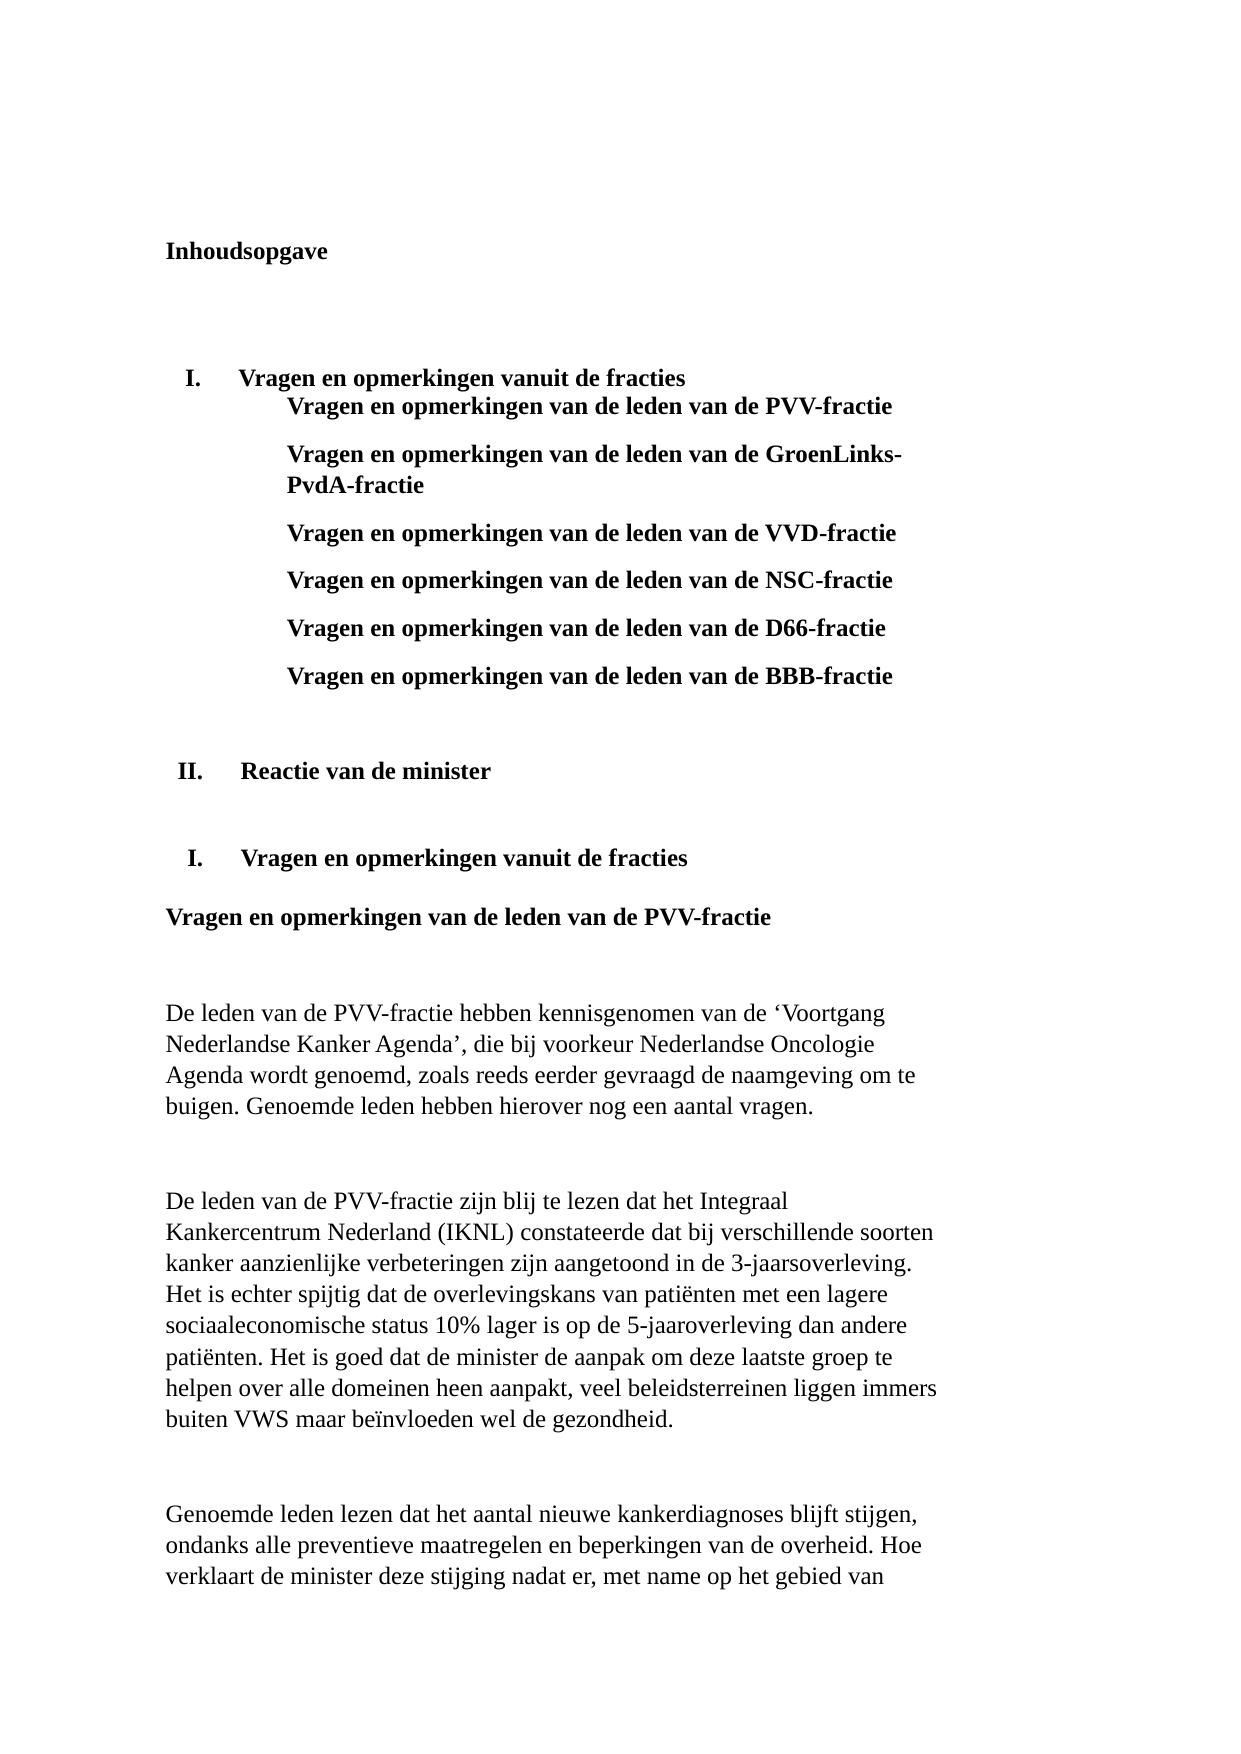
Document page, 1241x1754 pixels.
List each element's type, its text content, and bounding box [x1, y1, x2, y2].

text Vragen en opmerkingen van de leden van de D66-fractie [213, 613, 950, 642]
list Vragen en opmerkingen vanuit de fracties [201, 363, 950, 391]
text Inhoudsopgave [165, 236, 950, 296]
text De leden van de PVV-fractie zijn blij te lezen dat het Integraal Kankercentrum Nederland (IKNL) constateerde dat bij verschillende soorten kanker aanzienlijke verbeteringen zijn aangetoond in de 3-jaarsoverleving. Het is echter spijtig dat de overlevingskans van patiënten met een lagere sociaaleconomische status 10% lager is op de 5-jaaroverleving dan andere patiënten. Het is goed dat de minister de aanpak om deze laatste groep te helpen over alle domeinen heen aanpakt, veel beleidsterreinen liggen immers buiten VWS maar beïnvloeden wel de gezondheid. [165, 1186, 950, 1432]
text Vragen en opmerkingen van de leden van de GroenLinks-PvdA-fractie [287, 439, 950, 499]
list Reactie van de minister [203, 756, 950, 785]
text De leden van de PVV-fractie hebben kennisgenomen van de ‘Voortgang Nederlandse Kanker Agenda’, die bij voorkeur Nederlandse Oncologie Agenda wordt genoemd, zoals reeds eerder gevraagd de naamgeving om te buigen. Genoemde leden hebben hierover nog een aantal vragen. [165, 998, 950, 1120]
text Vragen en opmerkingen van de leden van de VVD-fractie [213, 518, 950, 547]
text Vragen en opmerkingen van de leden van de PVV-fractie [213, 391, 950, 420]
text Vragen en opmerkingen van de leden van de BBB-fractie [213, 661, 950, 690]
list Vragen en opmerkingen vanuit de fracties [203, 843, 950, 871]
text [165, 1499, 950, 1590]
text Vragen en opmerkingen van de leden van de PVV-fractie [165, 902, 950, 931]
text Vragen en opmerkingen van de leden van de NSC-fractie [213, 566, 950, 594]
